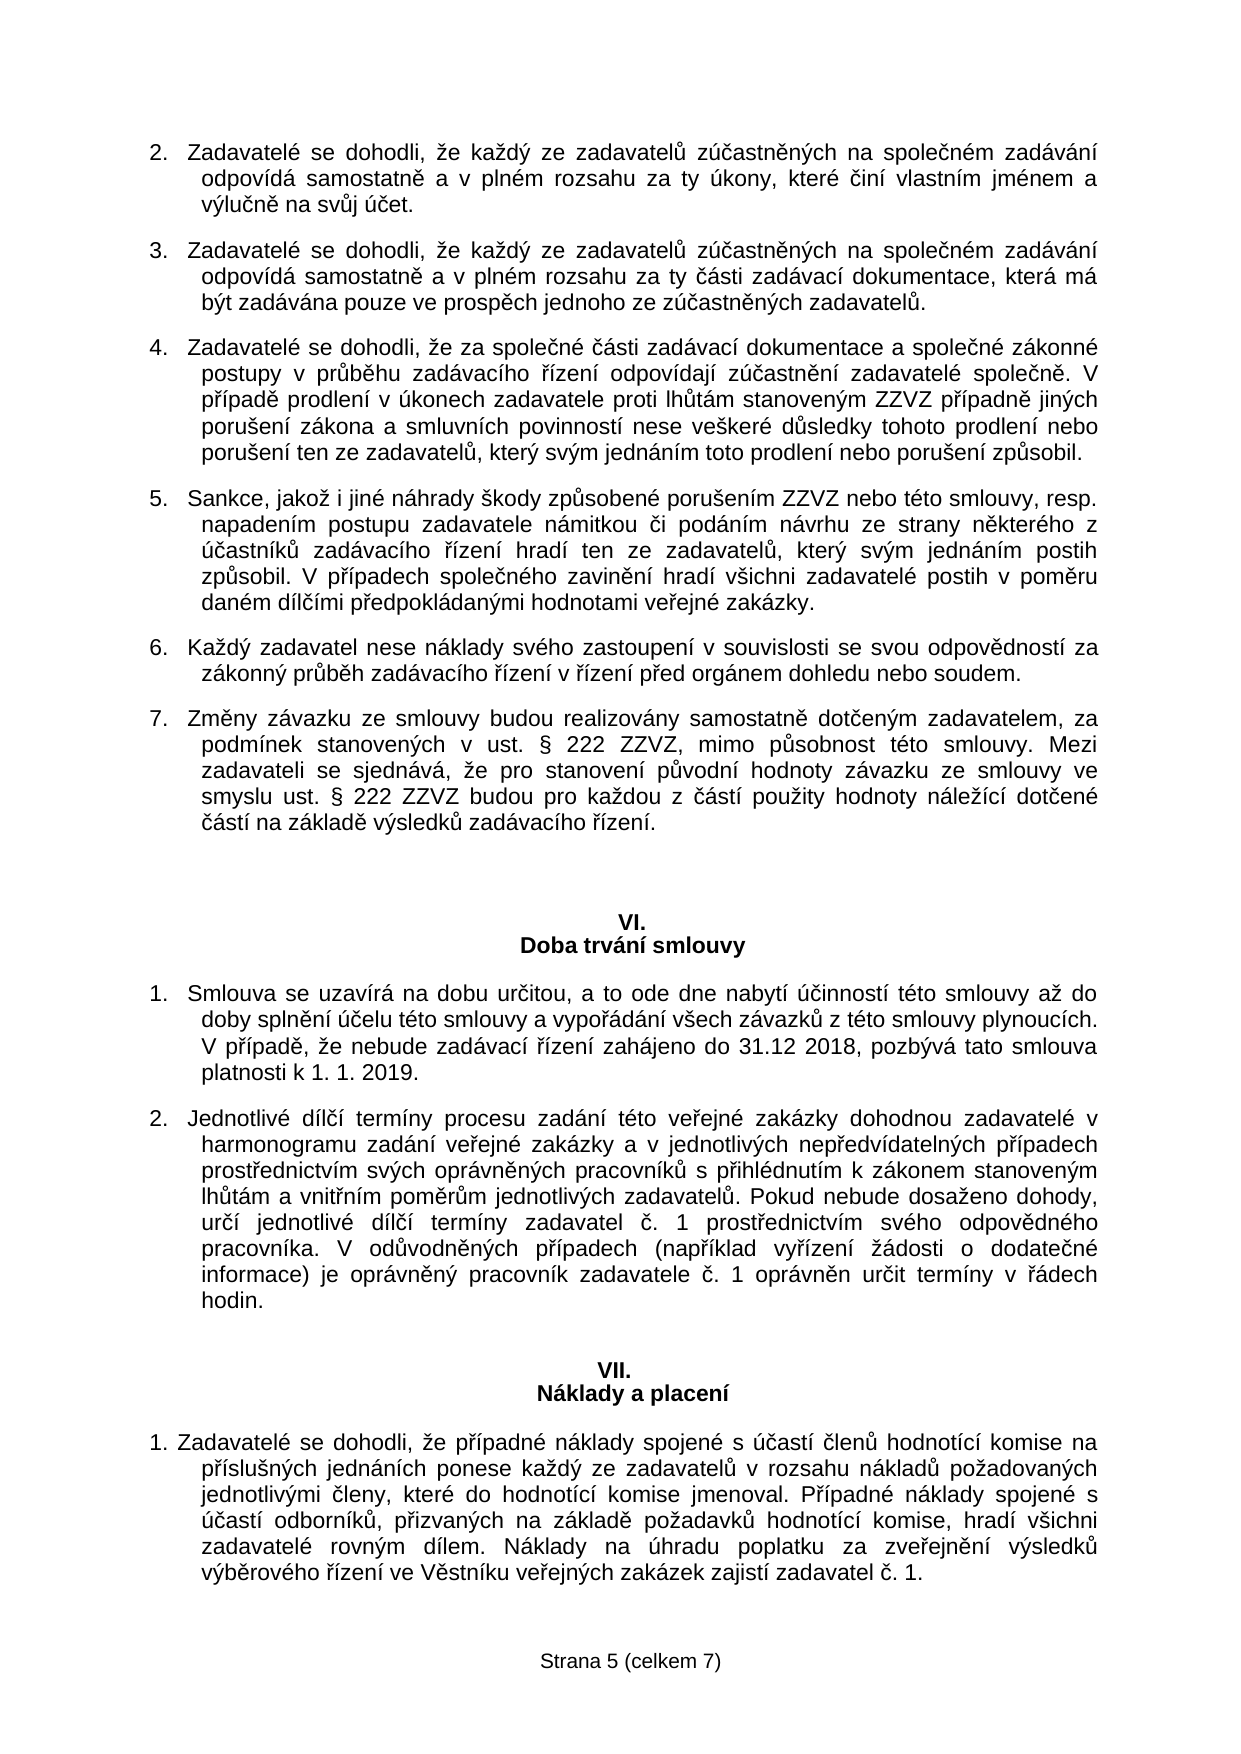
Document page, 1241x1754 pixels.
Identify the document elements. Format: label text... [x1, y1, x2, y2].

list Změny závazku ze smlouvy budou realizovány samostatně dotčeným zadavatelem, za podmínek stanovených v ust. § 222 ZZVZ, mimo působnost této smlouvy. Mezi zadavateli se sjednává, že pro stanovení původní hodnoty závazku ze smlouvy ve smyslu ust. § 222 ZZVZ budou pro každou z částí použity hodnoty náležící dotčené částí na základě výsledků zadávacího řízení. [149, 706, 1098, 836]
text VII. [597, 1360, 1176, 1383]
list Zadavatelé se dohodli, že každý ze zadavatelů zúčastněných na společném zadávání odpovídá samostatně a v plném rozsahu za ty úkony, které činí vlastním jménem a výlučně na svůj účet. [149, 139, 1098, 218]
list Sankce, jakož i jiné náhrady škody způsobené porušením ZZVZ nebo této smlouvy, resp. napadením postupu zadavatele námitkou či podáním návrhu ze strany některého z účastníků zadávacího řízení hradí ten ze zadavatelů, který svým jednáním postih způsobil. V případech společného zavinění hradí všichni zadavatelé postih v poměru daném dílčími předpokládanými hodnotami veřejné zakázky. [149, 485, 1098, 615]
list Zadavatelé se dohodli, že za společné části zadávací dokumentace a společné zákonné postupy v průběhu zadávacího řízení odpovídají zúčastnění zadavatelé společně. V případě prodlení v úkonech zadavatele proti lhůtám stanoveným ZZVZ případně jiných porušení zákona a smluvních povinností nese veškeré důsledky tohoto prodlení nebo porušení ten ze zadavatelů, který svým jednáním toto prodlení nebo porušení způsobil. [149, 334, 1098, 466]
text Strana 5 (celkem 7) [540, 1652, 722, 1673]
list Každý zadavatel nese náklady svého zastoupení v souvislosti se svou odpovědností za zákonný průběh zadávacího řízení v řízení před orgánem dohledu nebo soudem. [149, 634, 1098, 687]
list Zadavatelé se dohodli, že každý ze zadavatelů zúčastněných na společném zadávání odpovídá samostatně a v plném rozsahu za ty části zadávací dokumentace, která má být zadávána pouze ve prospěch jednoho ze zúčastněných zadavatelů. [149, 237, 1098, 315]
text VI. [618, 912, 1176, 934]
text Doba trvání smlouvy [520, 935, 1176, 958]
list Smlouva se uzavírá na dobu určitou, a to ode dne nabytí účinností této smlouvy až do doby splnění účelu této smlouvy a vypořádání všech závazků z této smlouvy plynoucích. V případě, že nebude zadávací řízení zahájeno do 31.12 2018, pozbývá tato smlouva platnosti k 1. 1. 2019. [149, 980, 1098, 1086]
text 1. Zadavatelé se dohodli, že případné náklady spojené s účastí členů hodnotící komise na příslušných jednáních ponese každý ze zadavatelů v rozsahu nákladů požadovaných jednotlivými členy, které do hodnotící komise jmenoval. Případné náklady spojené s účastí odborníků, přizvaných na základě požadavků hodnotící komise, hradí všichni zadavatelé rovným dílem. Náklady na úhradu poplatku za zveřejnění výsledků výběrového řízení ve Věstníku veřejných zakázek zajistí zadavatel č. 1. [149, 1429, 1098, 1586]
list Jednotlivé dílčí termíny procesu zadání této veřejné zakázky dohodnou zadavatelé v harmonogramu zadání veřejné zakázky a v jednotlivých nepředvídatelných případech prostřednictvím svých oprávněných pracovníků s přihlédnutím k zákonem stanoveným lhůtám a vnitřním poměrům jednotlivých zadavatelů. Pokud nebude dosaženo dohody, určí jednotlivé dílčí termíny zadavatel č. 1 prostřednictvím svého odpovědného pracovníka. V odůvodněných případech (například vyřízení žádosti o dodatečné informace) je oprávněný pracovník zadavatele č. 1 oprávněn určit termíny v řádech hodin. [149, 1105, 1098, 1311]
text Náklady a placení [537, 1383, 1176, 1406]
